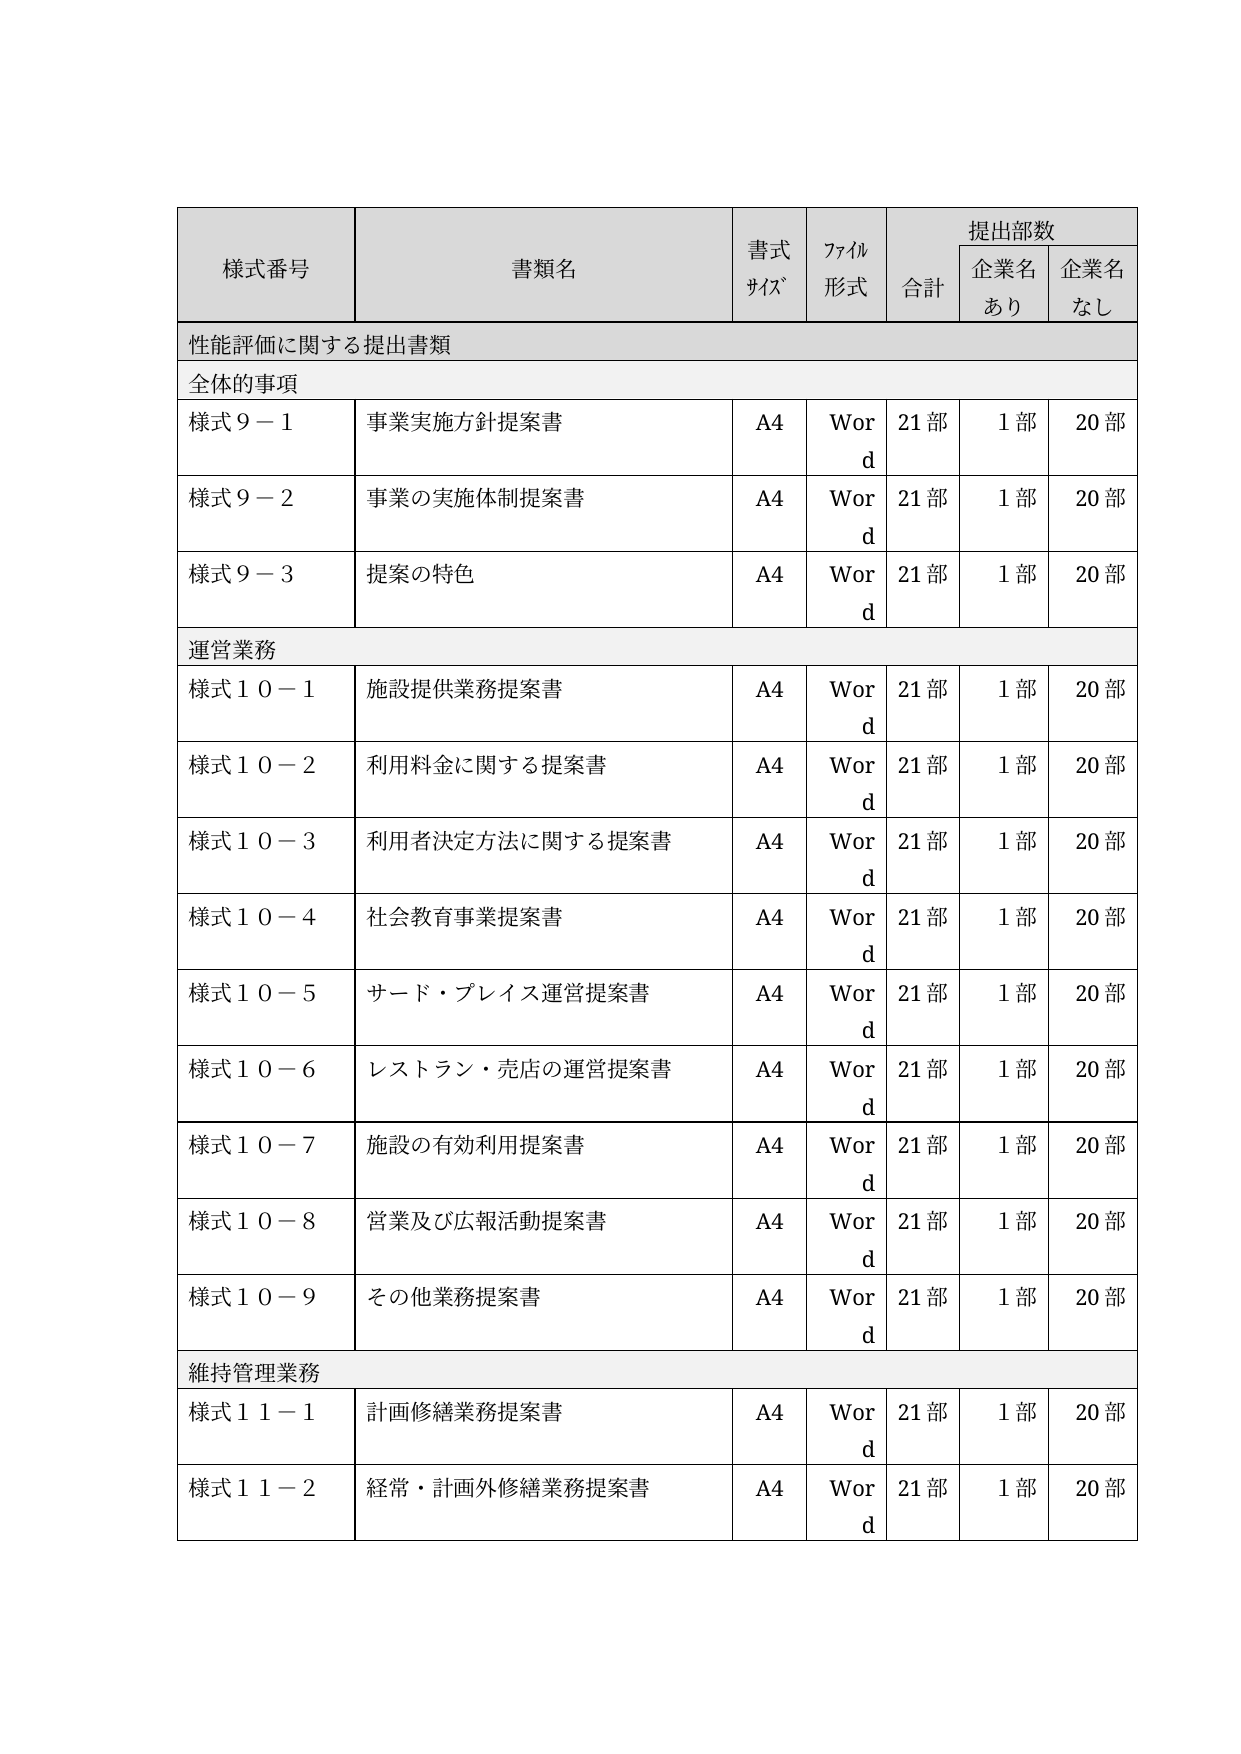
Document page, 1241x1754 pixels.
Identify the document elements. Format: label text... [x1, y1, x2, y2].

table_cell Word [807, 970, 886, 1045]
table_cell １部 [960, 1275, 1048, 1349]
table_cell 21部 [887, 818, 959, 893]
table_cell 21部 [887, 894, 959, 969]
table_cell 様式１０－９ [178, 1275, 354, 1349]
table_cell 21部 [887, 742, 959, 817]
table_cell 21部 [887, 1046, 959, 1121]
table_cell 20部 [1049, 894, 1137, 969]
table_cell A4 [733, 552, 806, 627]
table_cell １部 [960, 476, 1048, 551]
table_cell A4 [733, 400, 806, 474]
table_cell 様式１０－６ [178, 1046, 354, 1121]
table_cell 20部 [1049, 552, 1137, 627]
table_cell Word [807, 476, 886, 551]
table_header ﾌｧｲﾙ 形式 [807, 208, 886, 321]
table_cell Word [807, 818, 886, 893]
table_cell 21部 [887, 400, 959, 474]
table_cell 20部 [1049, 1123, 1137, 1197]
table_cell 様式９－２ [178, 476, 354, 551]
table_cell 21部 [887, 1199, 959, 1273]
table_cell 20部 [1049, 1199, 1137, 1273]
table_cell 様式１０－７ [178, 1123, 354, 1197]
table_cell 様式１０－２ [178, 742, 354, 817]
table_cell １部 [960, 1199, 1048, 1273]
table_cell 企業名 なし [1049, 246, 1137, 321]
table_cell 20部 [1049, 818, 1137, 893]
table_cell Word [807, 666, 886, 741]
table_cell 様式１０－４ [178, 894, 354, 969]
table_cell 運営業務 [178, 628, 1137, 665]
table_cell 20部 [1049, 1275, 1137, 1349]
table_header 書類名 [356, 208, 732, 321]
table_cell A4 [733, 1275, 806, 1349]
table_cell 20部 [1049, 1389, 1137, 1464]
table_cell 様式１１－１ [178, 1389, 354, 1464]
table_cell 21部 [887, 1275, 959, 1349]
table_cell １部 [960, 894, 1048, 969]
table_cell １部 [960, 1123, 1048, 1197]
table_cell Word [807, 742, 886, 817]
table_cell 営業及び広報活動提案書 [356, 1199, 732, 1273]
table_cell 全体的事項 [178, 361, 1137, 398]
table_cell 事業の実施体制提案書 [356, 476, 732, 551]
table_cell 21部 [887, 552, 959, 627]
table_cell その他業務提案書 [356, 1275, 732, 1349]
table_cell 様式１０－８ [178, 1199, 354, 1273]
table_cell 提案の特色 [356, 552, 732, 627]
table_cell １部 [960, 742, 1048, 817]
table_cell A4 [733, 1199, 806, 1273]
table_cell A4 [733, 1123, 806, 1197]
table_cell 21部 [887, 970, 959, 1045]
table_cell A4 [733, 1465, 806, 1540]
table_cell １部 [960, 1389, 1048, 1464]
table_cell 施設の有効利用提案書 [356, 1123, 732, 1197]
table_cell 経常・計画外修繕業務提案書 [356, 1465, 732, 1540]
table_cell 21部 [887, 476, 959, 551]
table_cell １部 [960, 1465, 1048, 1540]
table_cell 様式１０－１ [178, 666, 354, 741]
table_cell １部 [960, 1046, 1048, 1121]
table_cell A4 [733, 1046, 806, 1121]
table_cell 施設提供業務提案書 [356, 666, 732, 741]
table_cell 20部 [1049, 742, 1137, 817]
table_cell 利用者決定方法に関する提案書 [356, 818, 732, 893]
table_cell １部 [960, 970, 1048, 1045]
table_cell 様式９－１ [178, 400, 354, 474]
table_cell １部 [960, 666, 1048, 741]
table_cell 20部 [1049, 400, 1137, 474]
table_cell 利用料金に関する提案書 [356, 742, 732, 817]
table_cell A4 [733, 818, 806, 893]
table_cell 様式１０－３ [178, 818, 354, 893]
table_header 提出部数 [887, 208, 1137, 245]
table_cell A4 [733, 894, 806, 969]
table_cell 性能評価に関する提出書類 [178, 323, 1137, 360]
table_cell 事業実施方針提案書 [356, 400, 732, 474]
table_cell 20部 [1049, 666, 1137, 741]
table_cell Word [807, 1275, 886, 1349]
table_cell Word [807, 1389, 886, 1464]
table_cell Word [807, 1046, 886, 1121]
table_cell Word [807, 1123, 886, 1197]
table_cell Word [807, 894, 886, 969]
table_cell 企業名 あり [960, 246, 1048, 321]
table_cell 21部 [887, 1465, 959, 1540]
table_cell 様式９－３ [178, 552, 354, 627]
table_cell １部 [960, 552, 1048, 627]
table_header 様式番号 [178, 208, 354, 321]
table_cell 様式１０－５ [178, 970, 354, 1045]
table_cell Word [807, 1465, 886, 1540]
table_cell 20部 [1049, 1465, 1137, 1540]
table_cell A4 [733, 742, 806, 817]
table_cell Word [807, 400, 886, 474]
table_cell １部 [960, 818, 1048, 893]
table_header 書式 ｻｲｽﾞ [733, 208, 806, 321]
table_cell サード・プレイス運営提案書 [356, 970, 732, 1045]
table_cell A4 [733, 476, 806, 551]
table_cell 20部 [1049, 476, 1137, 551]
table_cell 合計 [887, 245, 959, 321]
table_cell 社会教育事業提案書 [356, 894, 732, 969]
table_cell 21部 [887, 1123, 959, 1197]
table_cell レストラン・売店の運営提案書 [356, 1046, 732, 1121]
table_cell Word [807, 552, 886, 627]
table_cell 20部 [1049, 970, 1137, 1045]
table_cell 21部 [887, 666, 959, 741]
table_cell 計画修繕業務提案書 [356, 1389, 732, 1464]
table_cell 維持管理業務 [178, 1351, 1137, 1388]
table_cell １部 [960, 400, 1048, 474]
table_cell Word [807, 1199, 886, 1273]
table_cell 21部 [887, 1389, 959, 1464]
table_cell A4 [733, 666, 806, 741]
table_cell A4 [733, 970, 806, 1045]
table_cell A4 [733, 1389, 806, 1464]
table_cell 20部 [1049, 1046, 1137, 1121]
table_cell 様式１１－２ [178, 1465, 354, 1540]
